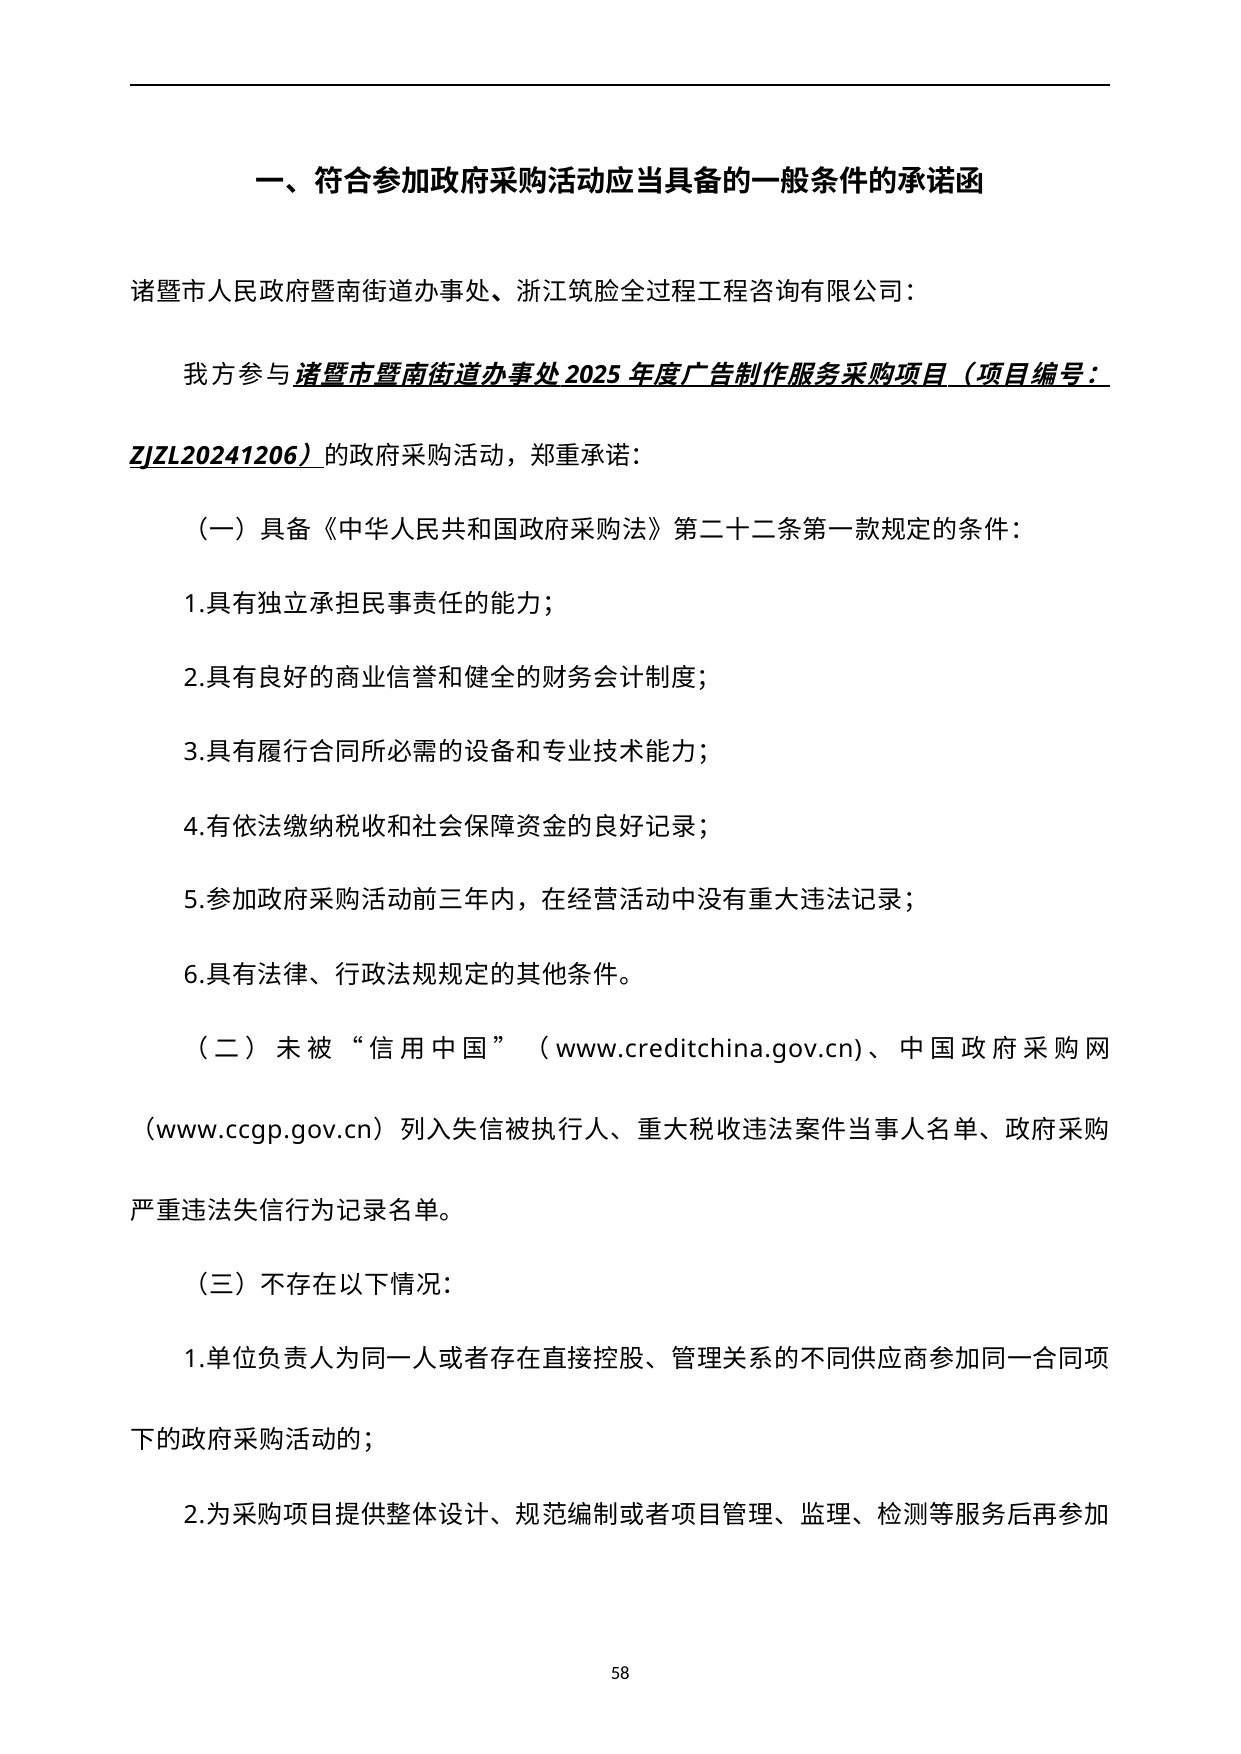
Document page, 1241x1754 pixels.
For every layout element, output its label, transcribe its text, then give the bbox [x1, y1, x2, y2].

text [130, 1480, 1110, 1545]
text 3.具有履行合同所必需的设备和专业技术能力； [130, 717, 1110, 782]
text 1.单位负责人为同一人或者存在直接控股、管理关系的不同供应商参加同一合同项下的政府采购活动的； [130, 1324, 1110, 1471]
text 1.具有独立承担民事责任的能力； [130, 569, 1110, 634]
subtitle 一、符合参加政府采购活动应当具备的一般条件的承诺函 [130, 146, 1110, 211]
text 5.参加政府采购活动前三年内，在经营活动中没有重大违法记录； [130, 866, 1110, 931]
text 我方参与诸暨市暨南街道办事处2025年度广告制作服务采购项目（项目编号：ZJZL20241206）的政府采购活动，郑重承诺： [130, 340, 1110, 486]
text 6.具有法律、行政法规规定的其他条件。 [130, 940, 1110, 1005]
text （一）具备《中华人民共和国政府采购法》第二十二条第一款规定的条件： [130, 495, 1110, 560]
text （二）未被“信用中国”（www.creditchina.gov.cn)、中国政府采购网（www.ccgp.gov.cn）列入失信被执行人、重大税收违法案件当事人名单、政府采购严重违法失信行为记录名单。 [130, 1014, 1110, 1241]
text 4.有依法缴纳税收和社会保障资金的良好记录； [130, 792, 1110, 857]
text 2.具有良好的商业信誉和健全的财务会计制度； [130, 643, 1110, 708]
text 诸暨市人民政府暨南街道办事处、浙江筑脸全过程工程咨询有限公司： [130, 257, 1110, 322]
text （三）不存在以下情况： [130, 1250, 1110, 1315]
